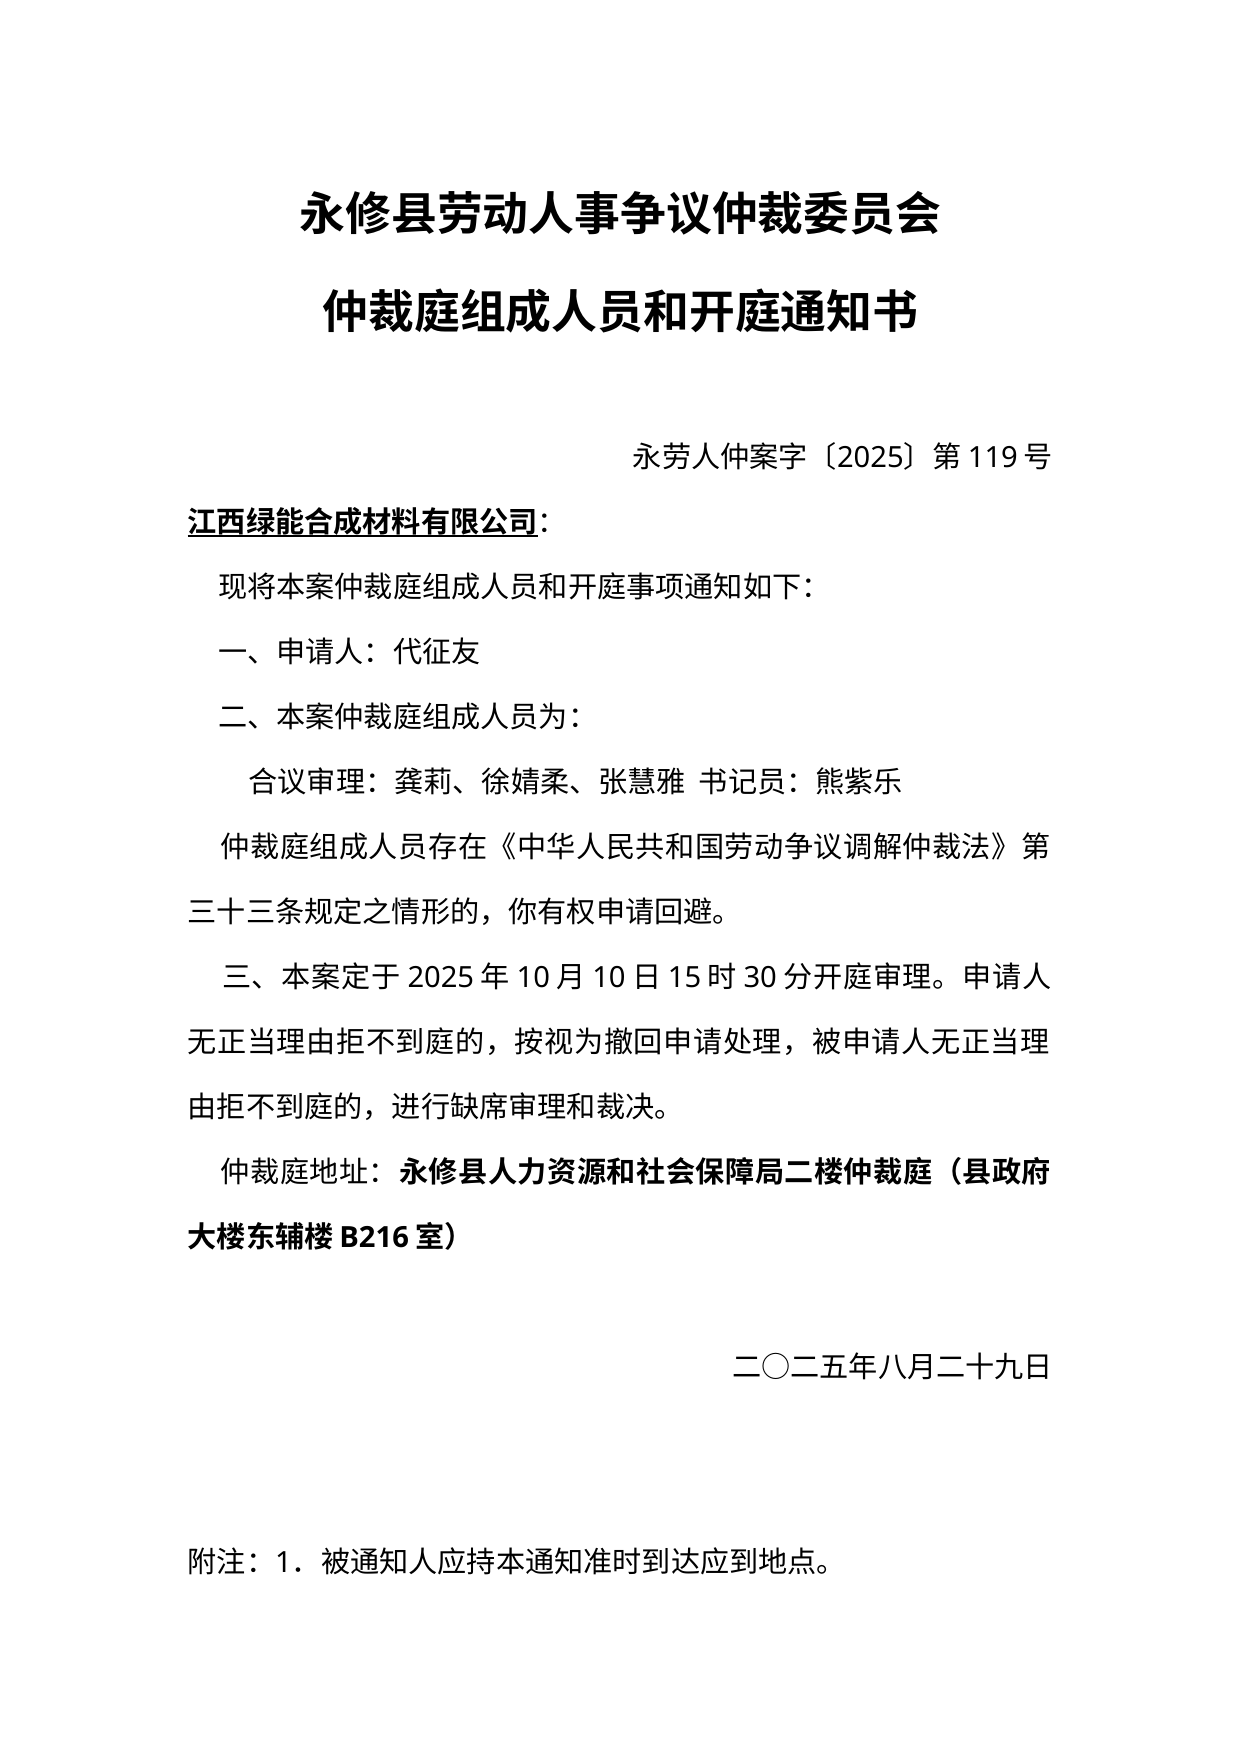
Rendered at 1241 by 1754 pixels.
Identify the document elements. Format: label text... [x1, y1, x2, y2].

text 合议审理：龚莉、徐婧柔、张慧雅 书记员：熊紫乐 [187, 747, 1053, 812]
text 仲裁庭地址：永修县人力资源和社会保障局二楼仲裁庭（县政府大楼东辅楼B216室） [187, 1137, 1053, 1267]
text 现将本案仲裁庭组成人员和开庭事项通知如下： [187, 552, 1053, 617]
text 三、本案定于2025年10月10日15时30分开庭审理。申请人无正当理由拒不到庭的，按视为撤回申请处理，被申请人无正当理由拒不到庭的，进行缺席审理和裁决。 [187, 942, 1053, 1137]
text 二、本案仲裁庭组成人员为： [187, 682, 1053, 747]
text 附注：1．被通知人应持本通知准时到达应到地点。 [187, 1527, 1053, 1592]
text 江西绿能合成材料有限公司： [187, 487, 1053, 552]
text 仲裁庭组成人员存在《中华人民共和国劳动争议调解仲裁法》第三十三条规定之情形的，你有权申请回避。 [187, 812, 1053, 942]
text 永修县劳动人事争议仲裁委员会 [187, 162, 1053, 259]
text 二○二五年八月二十九日 [187, 1332, 1053, 1397]
text 永劳人仲案字〔2025〕第119号 [187, 422, 1053, 487]
text 一、申请人：代征友 [187, 617, 1053, 682]
text 仲裁庭组成人员和开庭通知书 [187, 259, 1053, 357]
